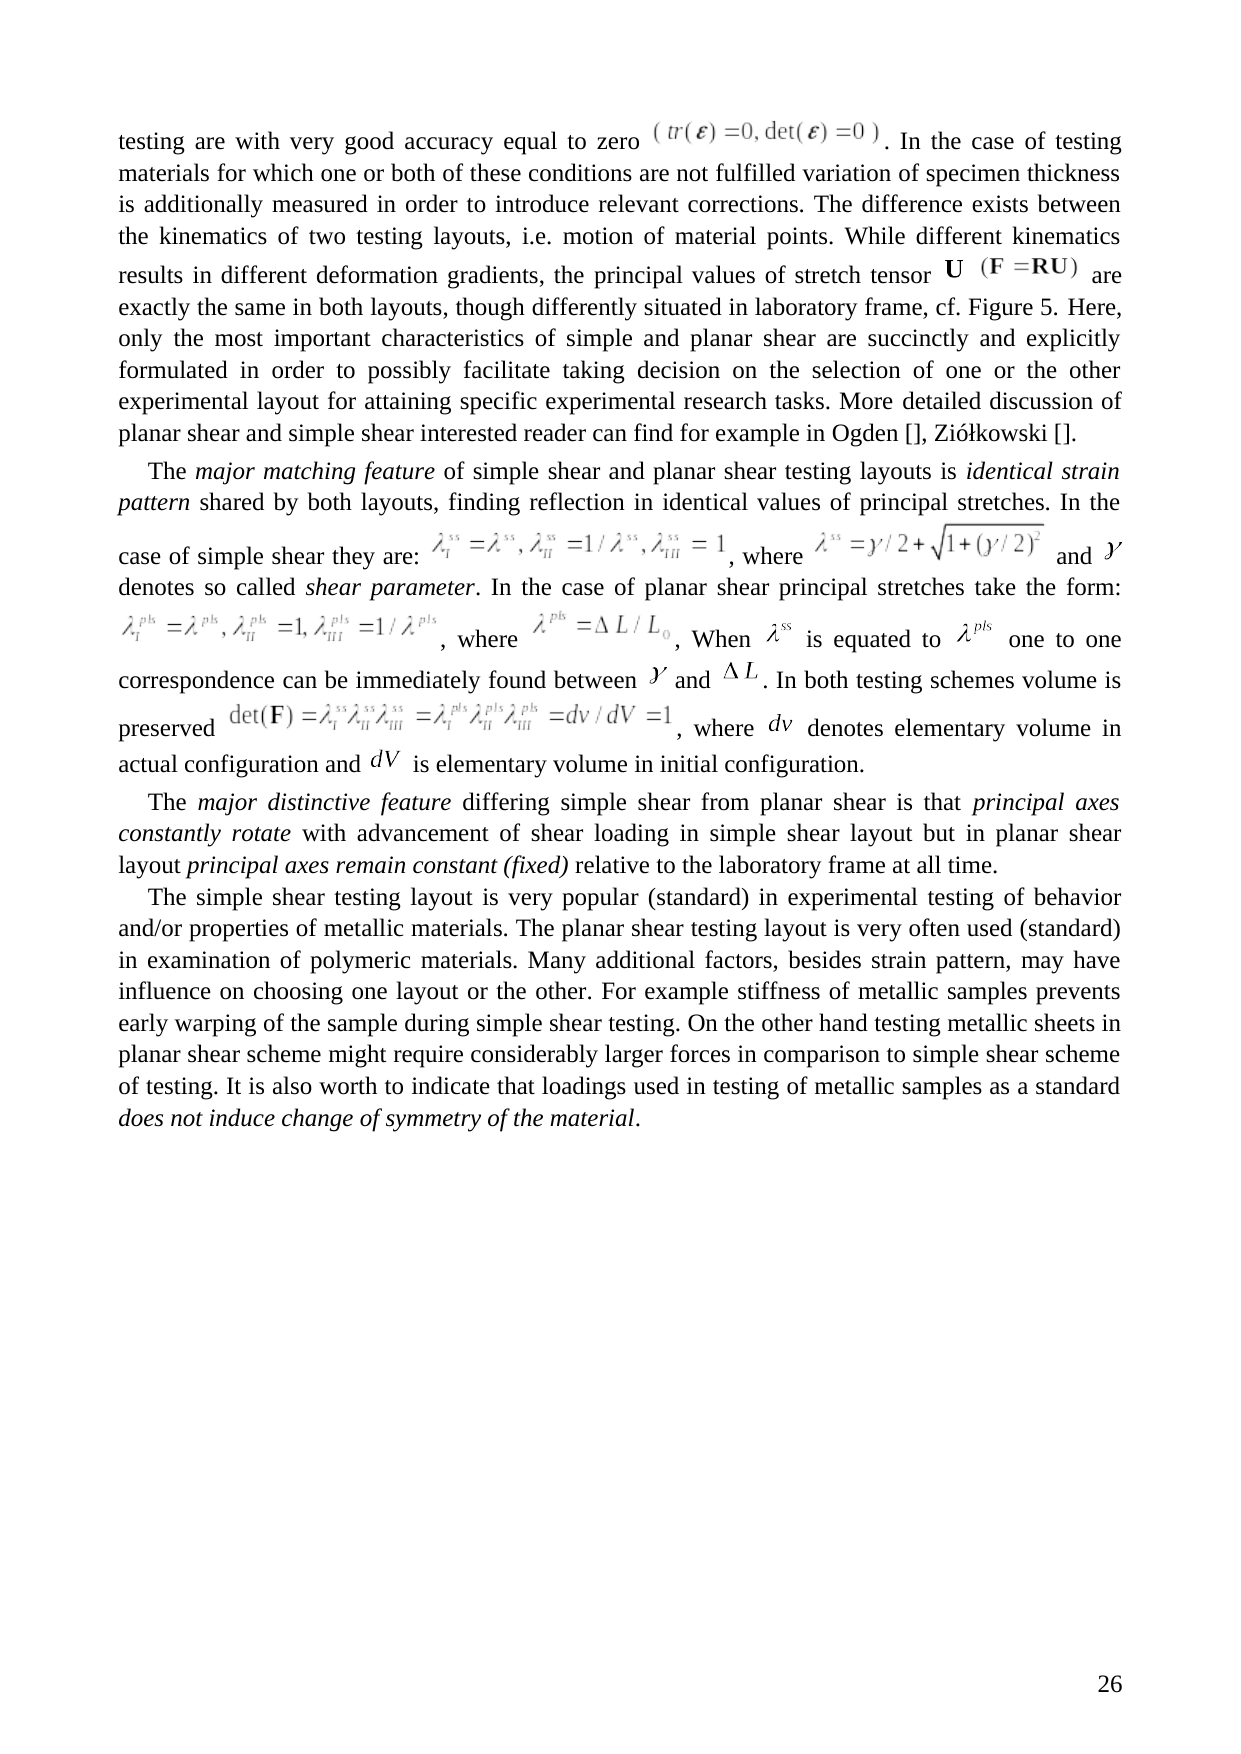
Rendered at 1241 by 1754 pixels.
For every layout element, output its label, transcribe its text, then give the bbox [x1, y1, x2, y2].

text The major distinctive feature differing simple shear from planar shear is that principal axes constantly rotate with advancement of shear loading in simple shear layout but in planar shear layout principal axes remain constant (fixed) relative to the laboratory frame at all time. [118, 787, 1122, 879]
text The simple shear testing layout is very popular (standard) in experimental testing of behavior and/or properties of metallic materials. The planar shear testing layout is very often used (standard) in examination of polymeric materials. Many additional factors, besides strain pattern, may have influence on choosing one layout or the other. For example stiffness of metallic samples prevents early warping of the sample during simple shear testing. On the other hand testing metallic sheets in planar shear scheme might require considerably larger forces in comparison to simple shear scheme of testing. It is also worth to indicate that loadings used in testing of metallic samples as a standard does not induce change of symmetry of the material. [118, 882, 1122, 1131]
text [118, 118, 1122, 447]
text The major matching feature of simple shear and planar shear testing layouts is identical strain pattern shared by both layouts, finding reflection in identical values of principal stretches. In the case of simple shear they are: , where and denotes so called shear parameter. In the case of planar shear principal stretches take the form: , where , When is equated to one to one correspondence can be immediately found between and . In both testing schemes volume is preserved , where denotes elementary volume in actual configuration and is elementary volume in initial configuration. [118, 456, 1122, 778]
